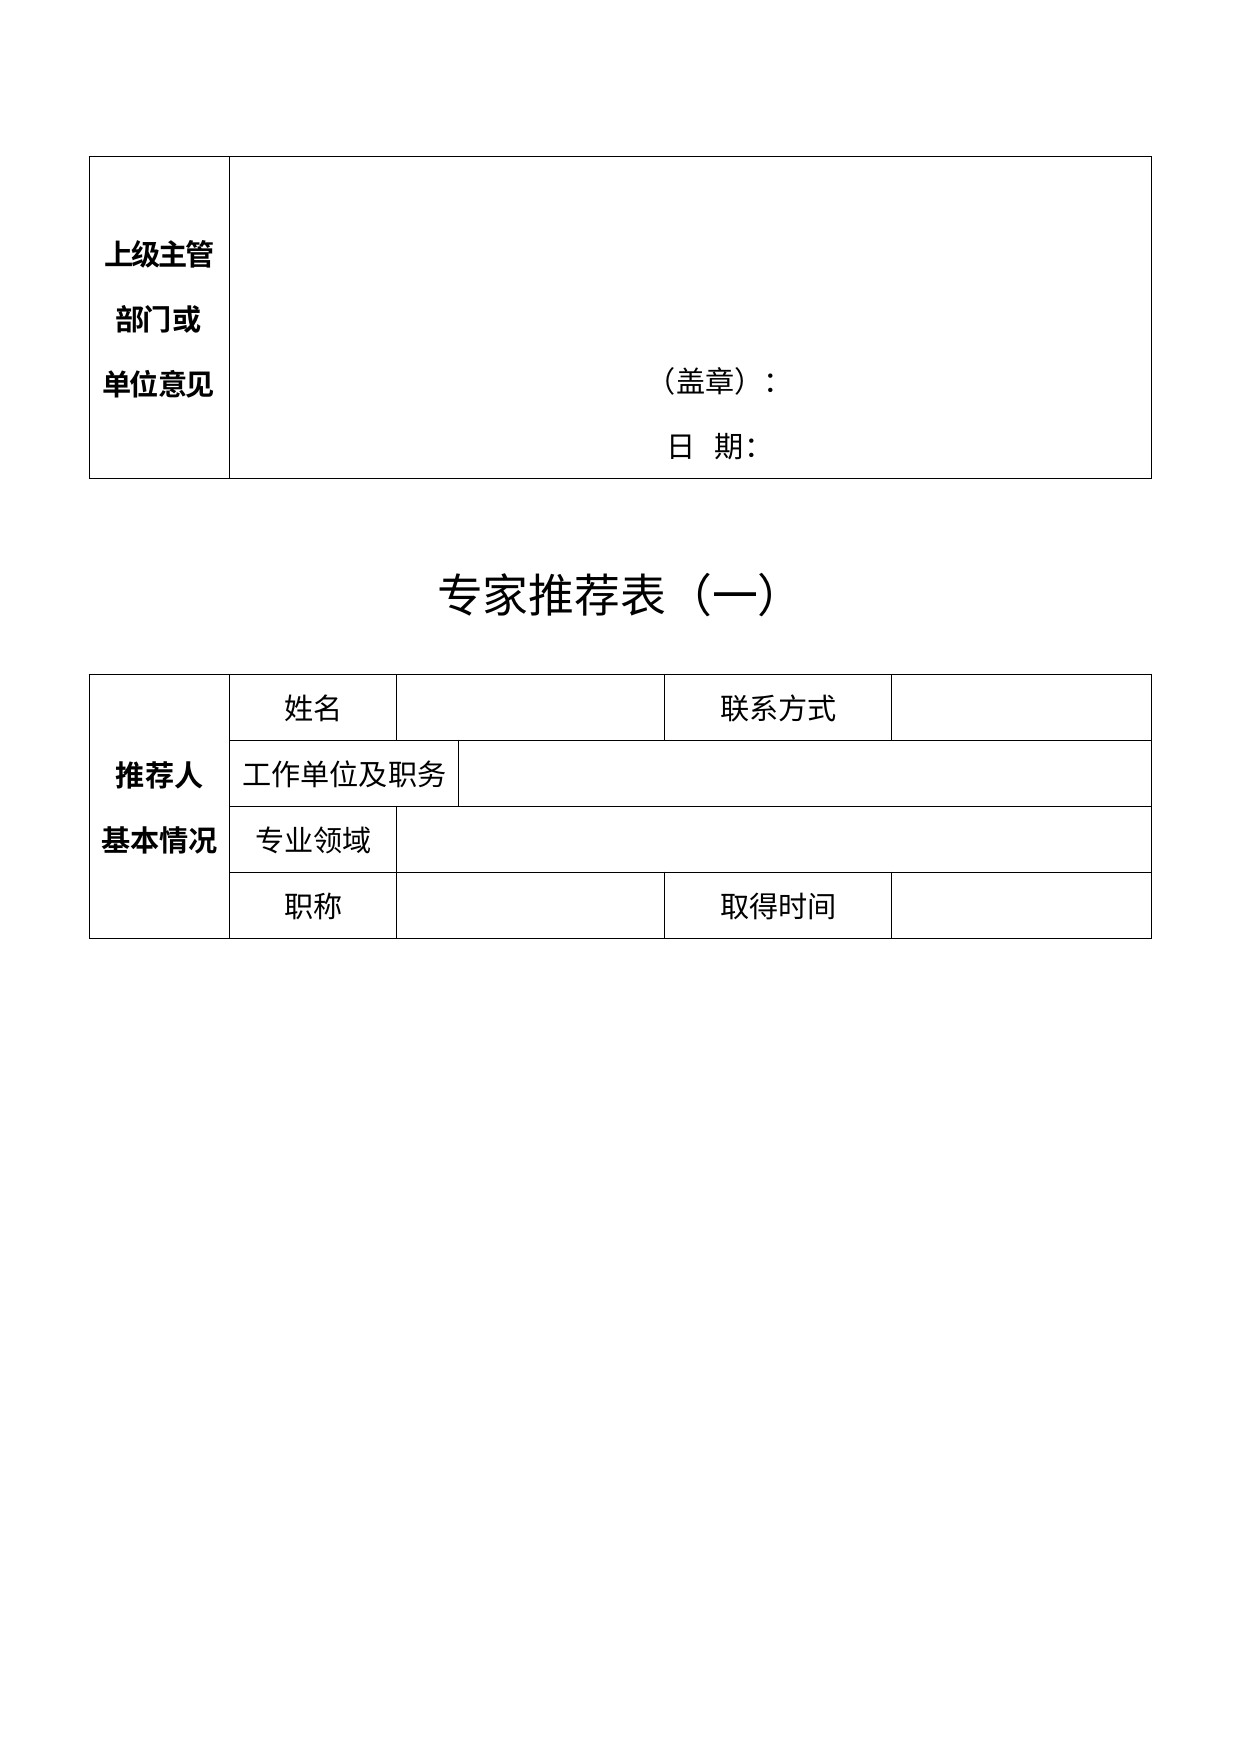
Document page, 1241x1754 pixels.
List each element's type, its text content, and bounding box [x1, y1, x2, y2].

table_cell [397, 807, 1151, 872]
table_cell （盖章）： 日 期： [230, 157, 1151, 477]
table_header 推荐人 基本情况 [90, 675, 229, 938]
table_header [397, 675, 664, 739]
table_cell [892, 873, 1151, 938]
table_cell [397, 873, 664, 938]
table_cell [459, 741, 1151, 806]
table_cell 取得时间 [665, 873, 891, 938]
table_cell 专业领域 [230, 807, 396, 872]
table_cell 工作单位及职务 [230, 741, 458, 806]
table_cell 职称 [230, 873, 396, 938]
table_cell 上级主管部门或 单位意见 [90, 157, 229, 477]
table_header 联系方式 [665, 675, 891, 739]
table_header [892, 675, 1151, 739]
table_header 姓名 [230, 675, 396, 739]
text 专家推荐表（一） [187, 543, 1053, 641]
